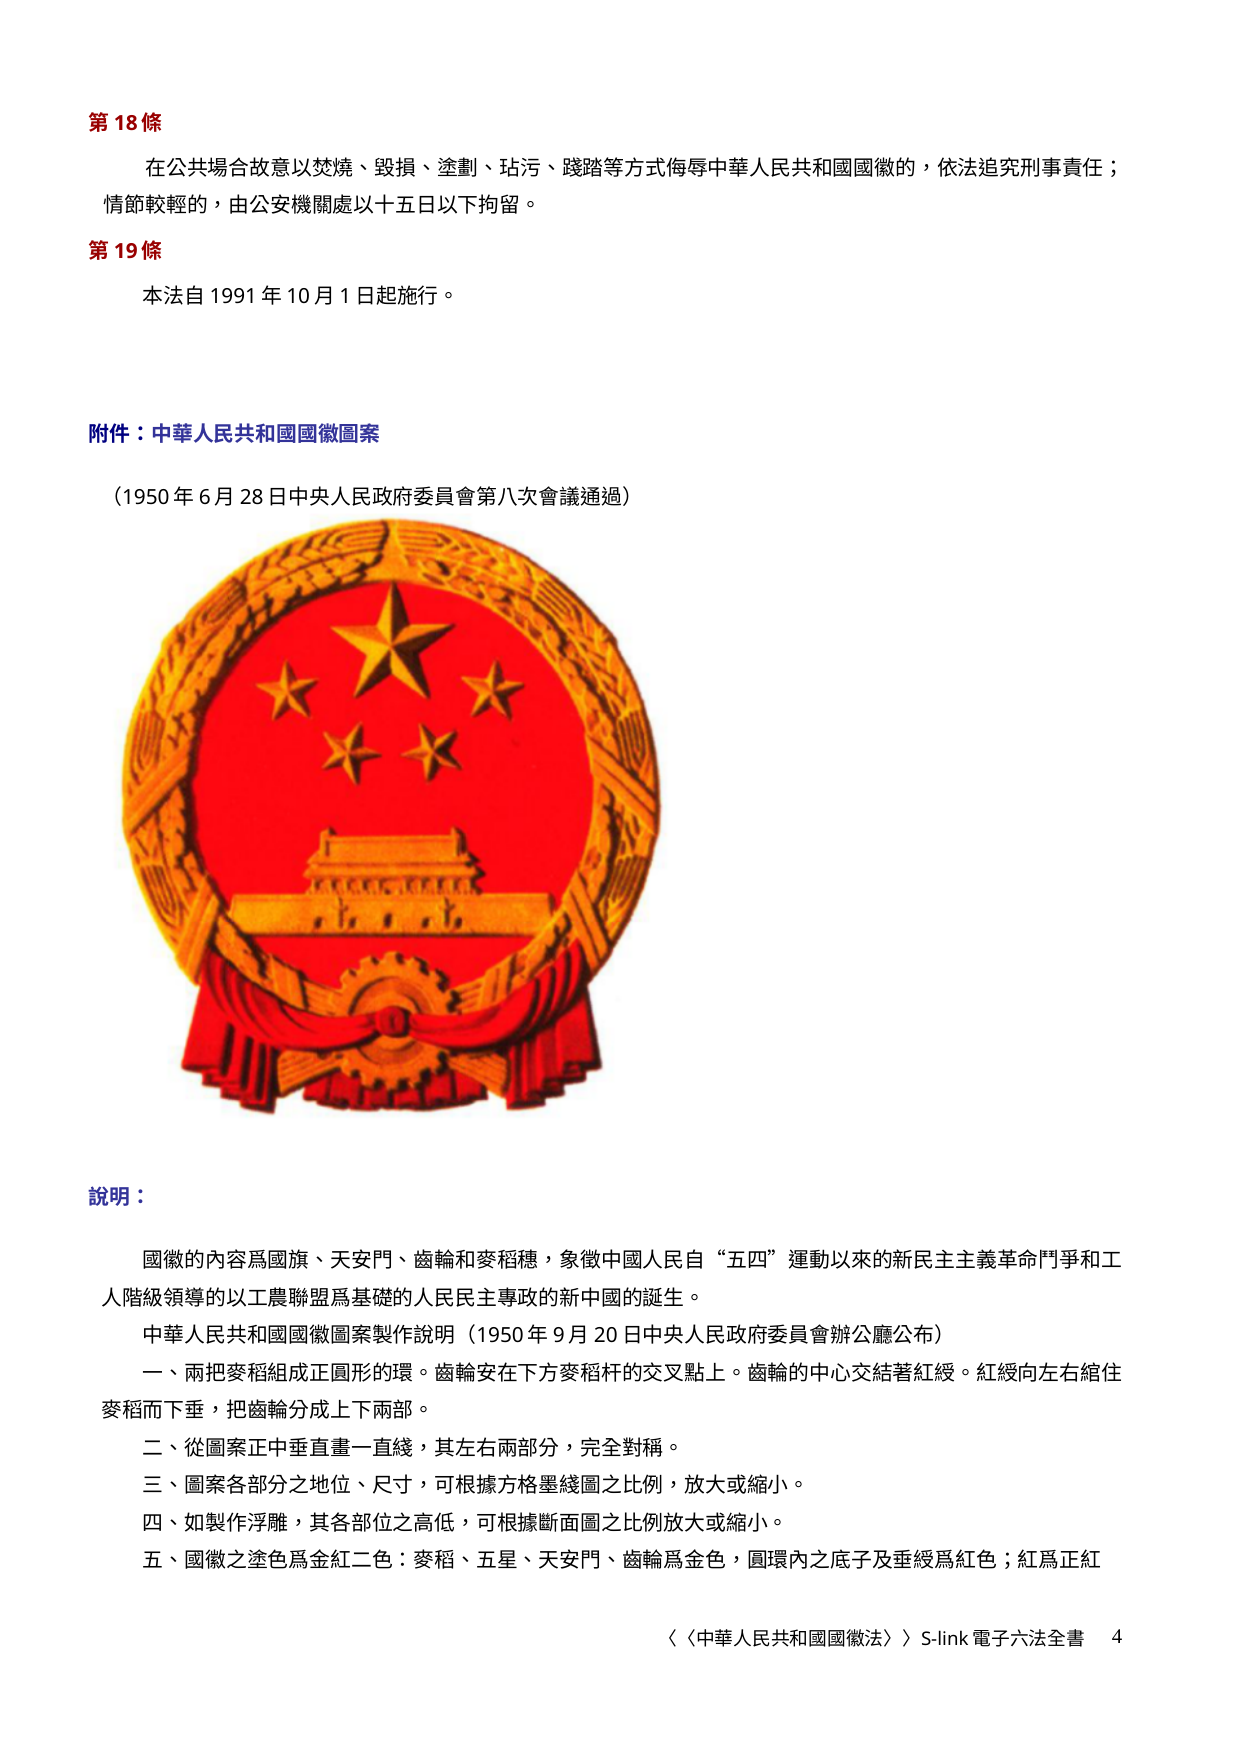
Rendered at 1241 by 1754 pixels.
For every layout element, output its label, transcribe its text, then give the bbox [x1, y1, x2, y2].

subtitle 附件：中華人民共和國國徽圖案 [89, 417, 1122, 447]
picture [101, 513, 696, 1139]
text （1950年6月28日中央人民政府委員會第八次會議通過）■ [101, 476, 1122, 514]
text 中華人民共和國國徽圖案製作說明（1950年9月20日中央人民政府委員會辦公廳公布） [101, 1315, 1122, 1352]
text 國徽的內容爲國旗、天安門、齒輪和麥稻穗，象徵中國人民自“五四”運動以來的新民主主義革命鬥爭和工人階級領導的以工農聯盟爲基礎的人民民主專政的新中國的誕生。 [101, 1240, 1122, 1315]
text 三、圖案各部分之地位、尺寸，可根據方格墨綫圖之比例，放大或縮小。 [101, 1465, 1122, 1502]
text 在公共場合故意以焚燒、毀損、塗劃、玷污、踐踏等方式侮辱中華人民共和國國徽的，依法追究刑事責任；情節較輕的，由公安機關處以十五日以下拘留。 [103, 148, 1122, 223]
text 本法自1991年10月1日起施行。 [101, 275, 1122, 313]
subtitle 說明： [89, 1181, 1122, 1211]
text 一、兩把麥稻組成正圓形的環。齒輪安在下方麥稻杆的交叉點上。齒輪的中心交結著紅綬。紅綬向左右綰住麥稻而下垂，把齒輪分成上下兩部。 [101, 1352, 1122, 1427]
text 二、從圖案正中垂直畫一直綫，其左右兩部分，完全對稱。 [101, 1427, 1122, 1465]
subtitle 第18條 [89, 106, 1122, 136]
text 四、如製作浮雕，其各部位之高低，可根據斷面圖之比例放大或縮小。 [101, 1502, 1122, 1540]
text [101, 1540, 1122, 1577]
subtitle 第19條 [89, 234, 1122, 264]
